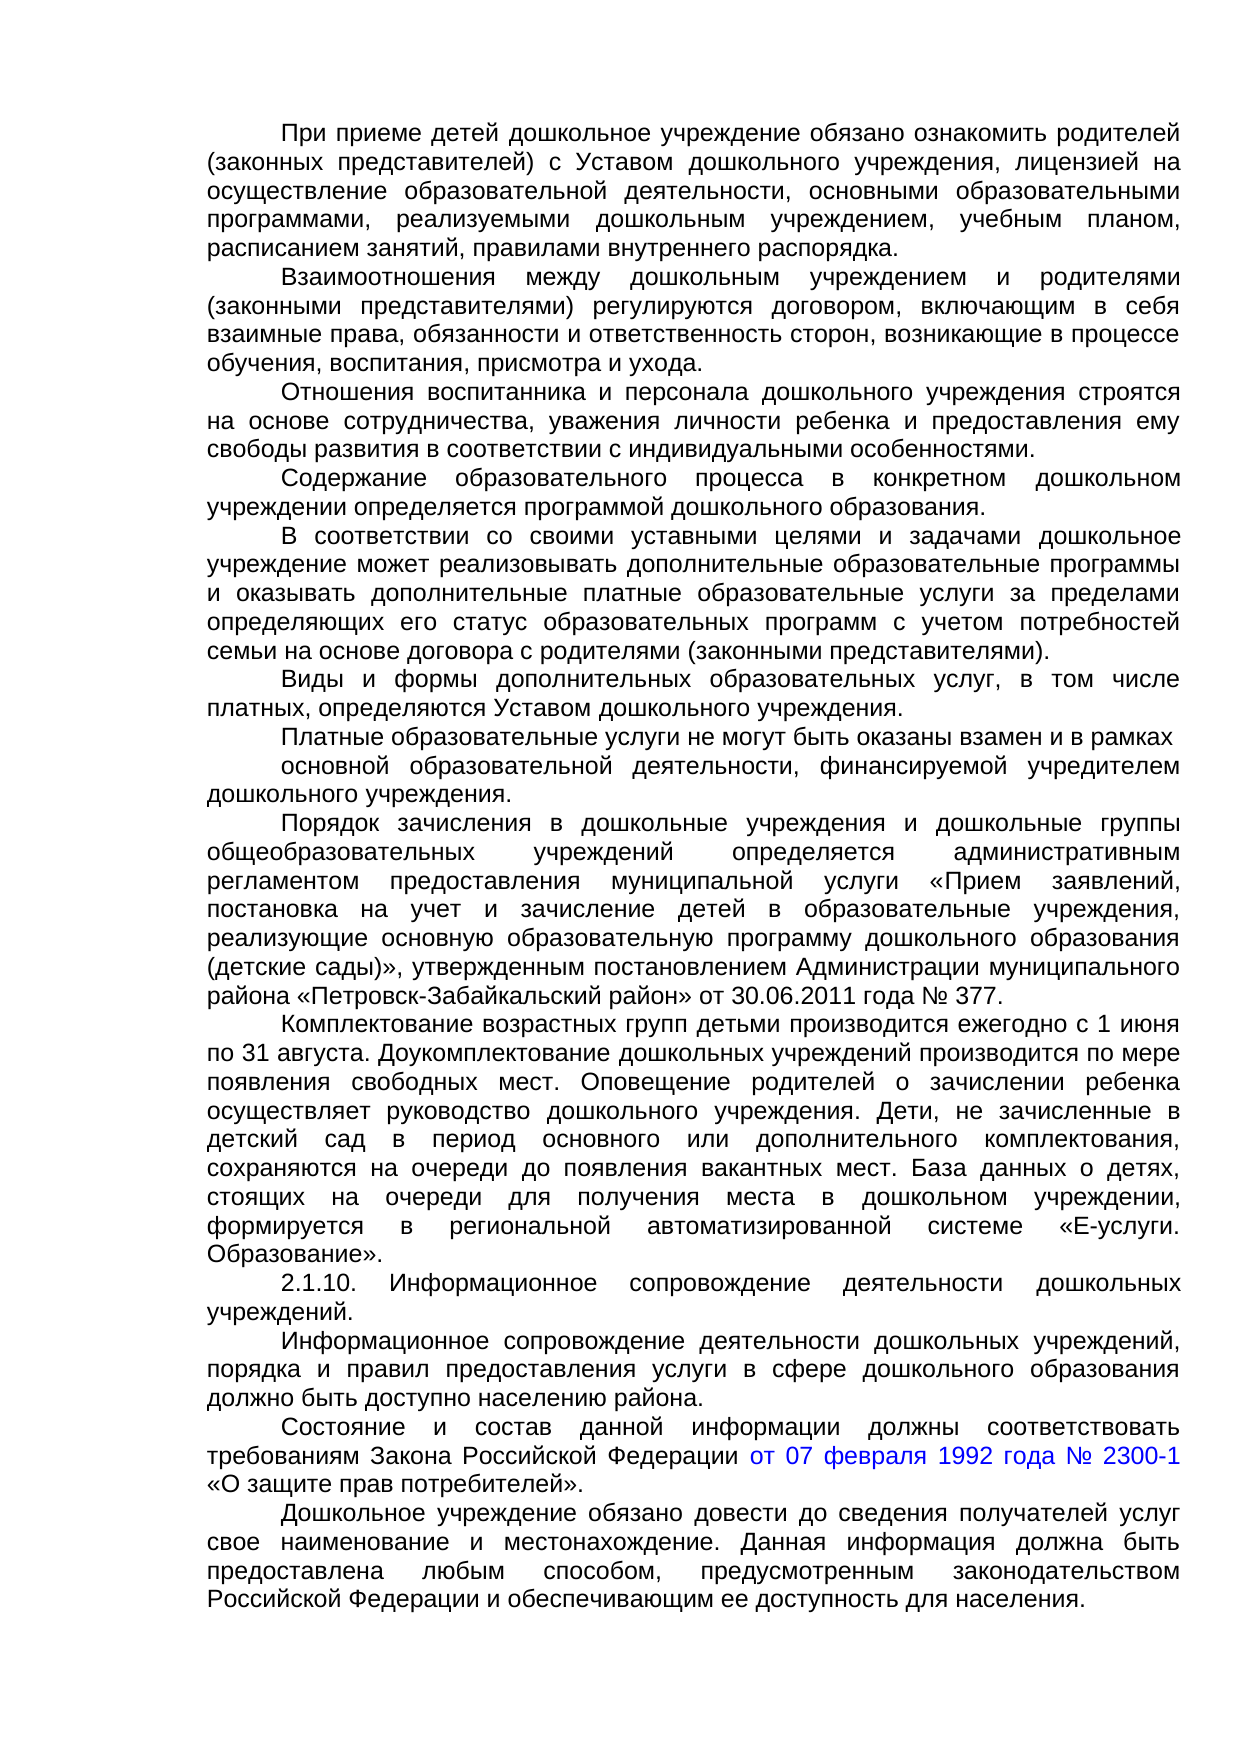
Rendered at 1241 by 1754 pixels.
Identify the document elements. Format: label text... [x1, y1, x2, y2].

text Информационное сопровождение деятельности дошкольных учреждений, порядка и правил предоставления услуги в сфере дошкольного образования должно быть доступно населению района. [207, 1326, 1181, 1412]
text Порядок зачисления в дошкольные учреждения и дошкольные группы общеобразовательных учреждений определяется административным регламентом предоставления муниципальной услуги «Прием заявлений, постановка на учет и зачисление детей в образовательные учреждения, реализующие основную образовательную программу дошкольного образования (детские сады)», утвержденным постановлением Администрации муниципального района «Петровск-Забайкальский район» от 30.06.2011 года № 377. [207, 808, 1181, 1009]
text 2.1.10. Информационное сопровождение деятельности дошкольных учреждений. [207, 1268, 1181, 1326]
text Дошкольное учреждение обязано довести до сведения получателей услуг свое наименование и местонахождение. Данная информация должна быть предоставлена любым способом, предусмотренным законодательством Российской Федерации и обеспечивающим ее доступность для населения. [207, 1498, 1181, 1613]
text Взаимоотношения между дошкольным учреждением и родителями (законными представителями) регулируются договором, включающим в себя взаимные права, обязанности и ответственность сторон, возникающие в процессе обучения, воспитания, присмотра и ухода. [207, 262, 1181, 377]
text В соответствии со своими уставными целями и задачами дошкольное учреждение может реализовывать дополнительные образовательные программы и оказывать дополнительные платные образовательные услуги за пределами определяющих его статус образовательных программ с учетом потребностей семьи на основе договора с родителями (законными представителями). [207, 521, 1181, 664]
text Отношения воспитанника и персонала дошкольного учреждения строятся на основе сотрудничества, уважения личности ребенка и предоставления ему свободы развития в соответствии с индивидуальными особенностями. [207, 377, 1181, 463]
text Комплектование возрастных групп детьми производится ежегодно с 1 июня по 31 августа. Доукомплектование дошкольных учреждений производится по мере появления свободных мест. Оповещение родителей о зачислении ребенка осуществляет руководство дошкольного учреждения. Дети, не зачисленные в детский сад в период основного или дополнительного комплектования, сохраняются на очереди до появления вакантных мест. База данных о детях, стоящих на очереди для получения места в дошкольном учреждении, формируется в региональной автоматизированной системе «Е-услуги. Образование». [207, 1009, 1181, 1268]
text При приеме детей дошкольное учреждение обязано ознакомить родителей (законных представителей) с Уставом дошкольного учреждения, лицензией на осуществление образовательной деятельности, основными образовательными программами, реализуемыми дошкольным учреждением, учебным планом, расписанием занятий, правилами внутреннего распорядка. [207, 118, 1181, 262]
text Состояние и состав данной информации должны соответствовать требованиям Закона Российской Федерации от 07 февраля 1992 года № 2300-1 «О защите прав потребителей». [207, 1412, 1181, 1498]
text Платные образовательные услуги не могут быть оказаны взамен и в рамках [207, 722, 1181, 751]
text Виды и формы дополнительных образовательных услуг, в том числе платных, определяются Уставом дошкольного учреждения. [207, 664, 1181, 722]
text основной образовательной деятельности, финансируемой учредителем дошкольного учреждения. [207, 751, 1181, 808]
text Содержание образовательного процесса в конкретном дошкольном учреждении определяется программой дошкольного образования. [207, 463, 1181, 521]
